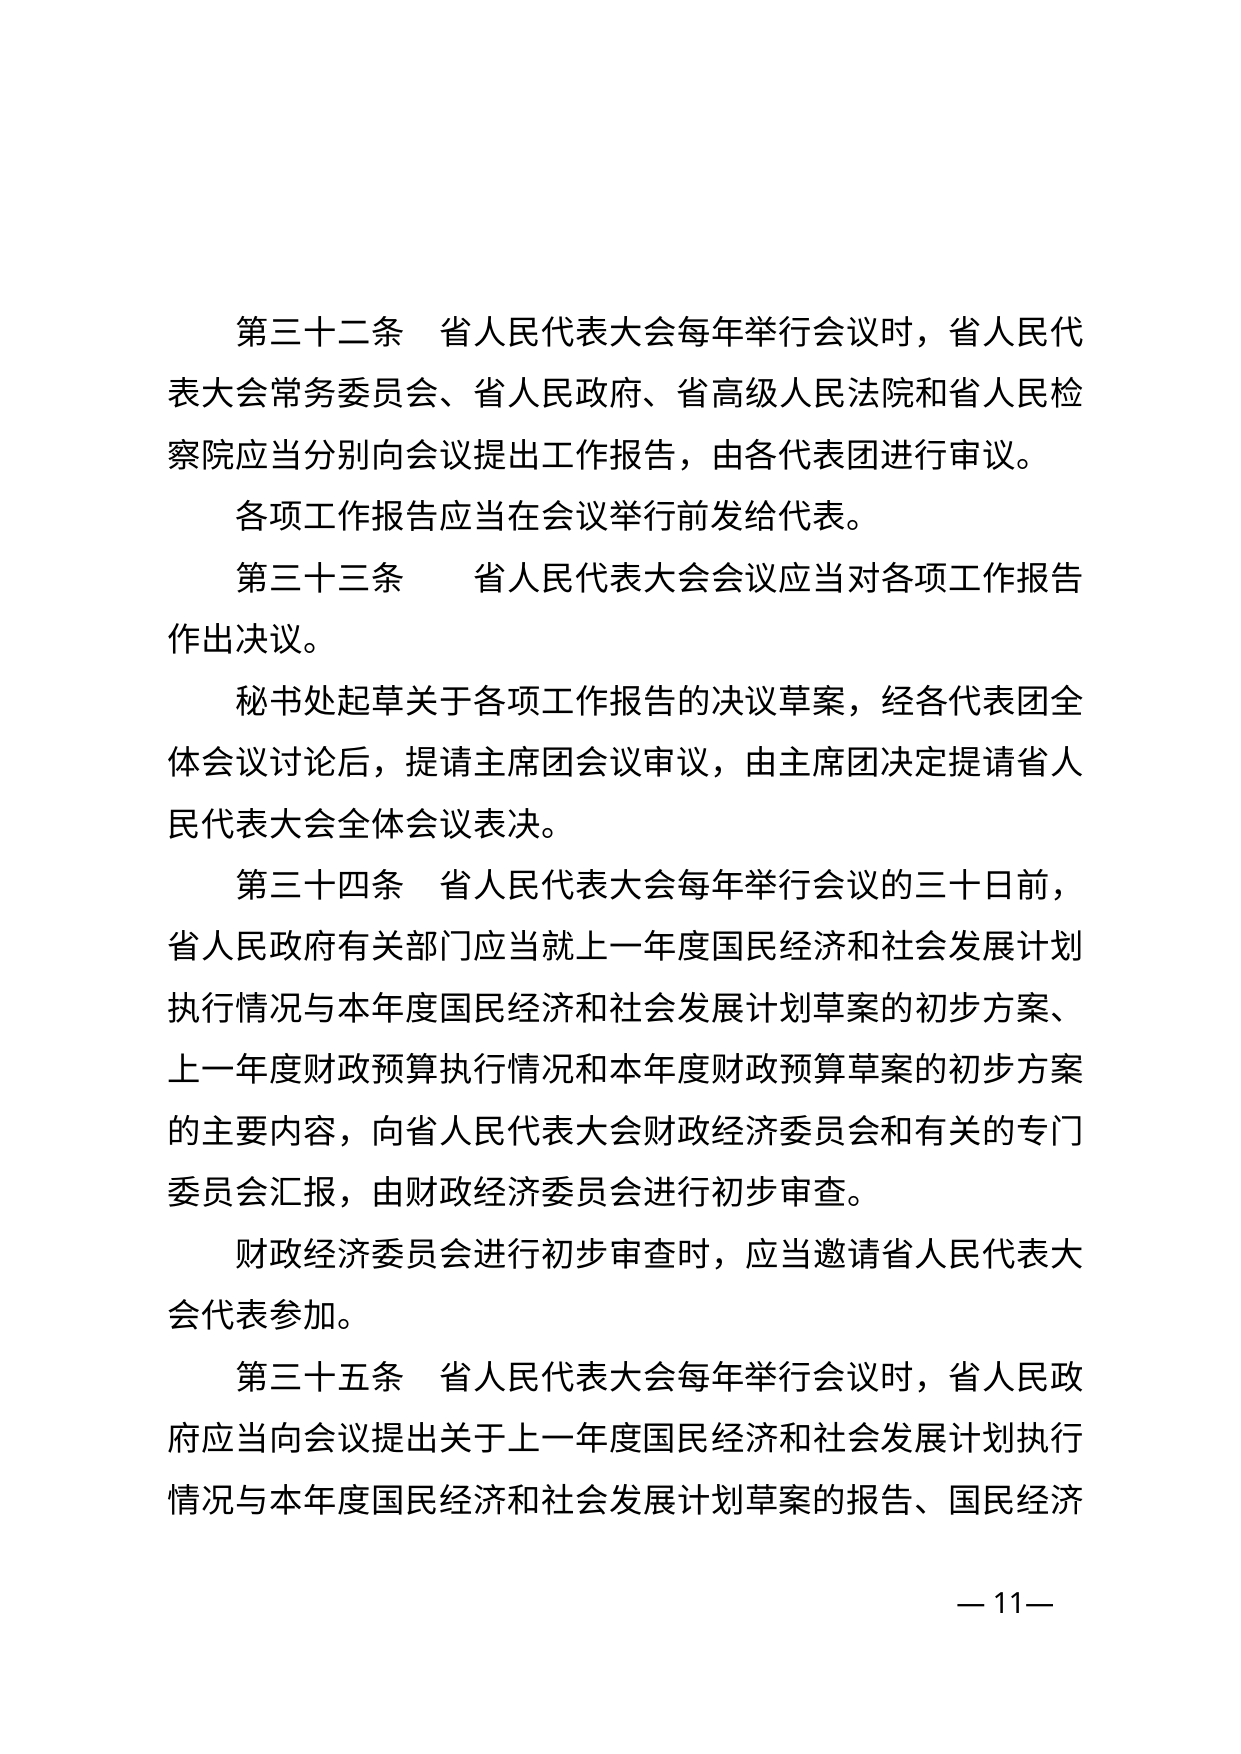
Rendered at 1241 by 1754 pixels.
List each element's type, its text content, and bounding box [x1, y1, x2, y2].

text 第三十三条 省人民代表大会会议应当对各项工作报告作出决议。 [168, 545, 1084, 668]
text 各项工作报告应当在会议举行前发给代表。 [168, 483, 1084, 545]
text 财政经济委员会进行初步审查时，应当邀请省人民代表大会代表参加。 [168, 1221, 1084, 1344]
text 第三十四条 省人民代表大会每年举行会议的三十日前，省人民政府有关部门应当就上一年度国民经济和社会发展计划执行情况与本年度国民经济和社会发展计划草案的初步方案、上一年度财政预算执行情况和本年度财政预算草案的初步方案的主要内容，向省人民代表大会财政经济委员会和有关的专门委员会汇报，由财政经济委员会进行初步审查。 [168, 852, 1084, 1221]
text 第三十二条 省人民代表大会每年举行会议时，省人民代表大会常务委员会、省人民政府、省高级人民法院和省人民检察院应当分别向会议提出工作报告，由各代表团进行审议。 [168, 299, 1084, 483]
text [168, 1344, 1084, 1528]
text 秘书处起草关于各项工作报告的决议草案，经各代表团全体会议讨论后，提请主席团会议审议，由主席团决定提请省人民代表大会全体会议表决。 [168, 668, 1084, 852]
